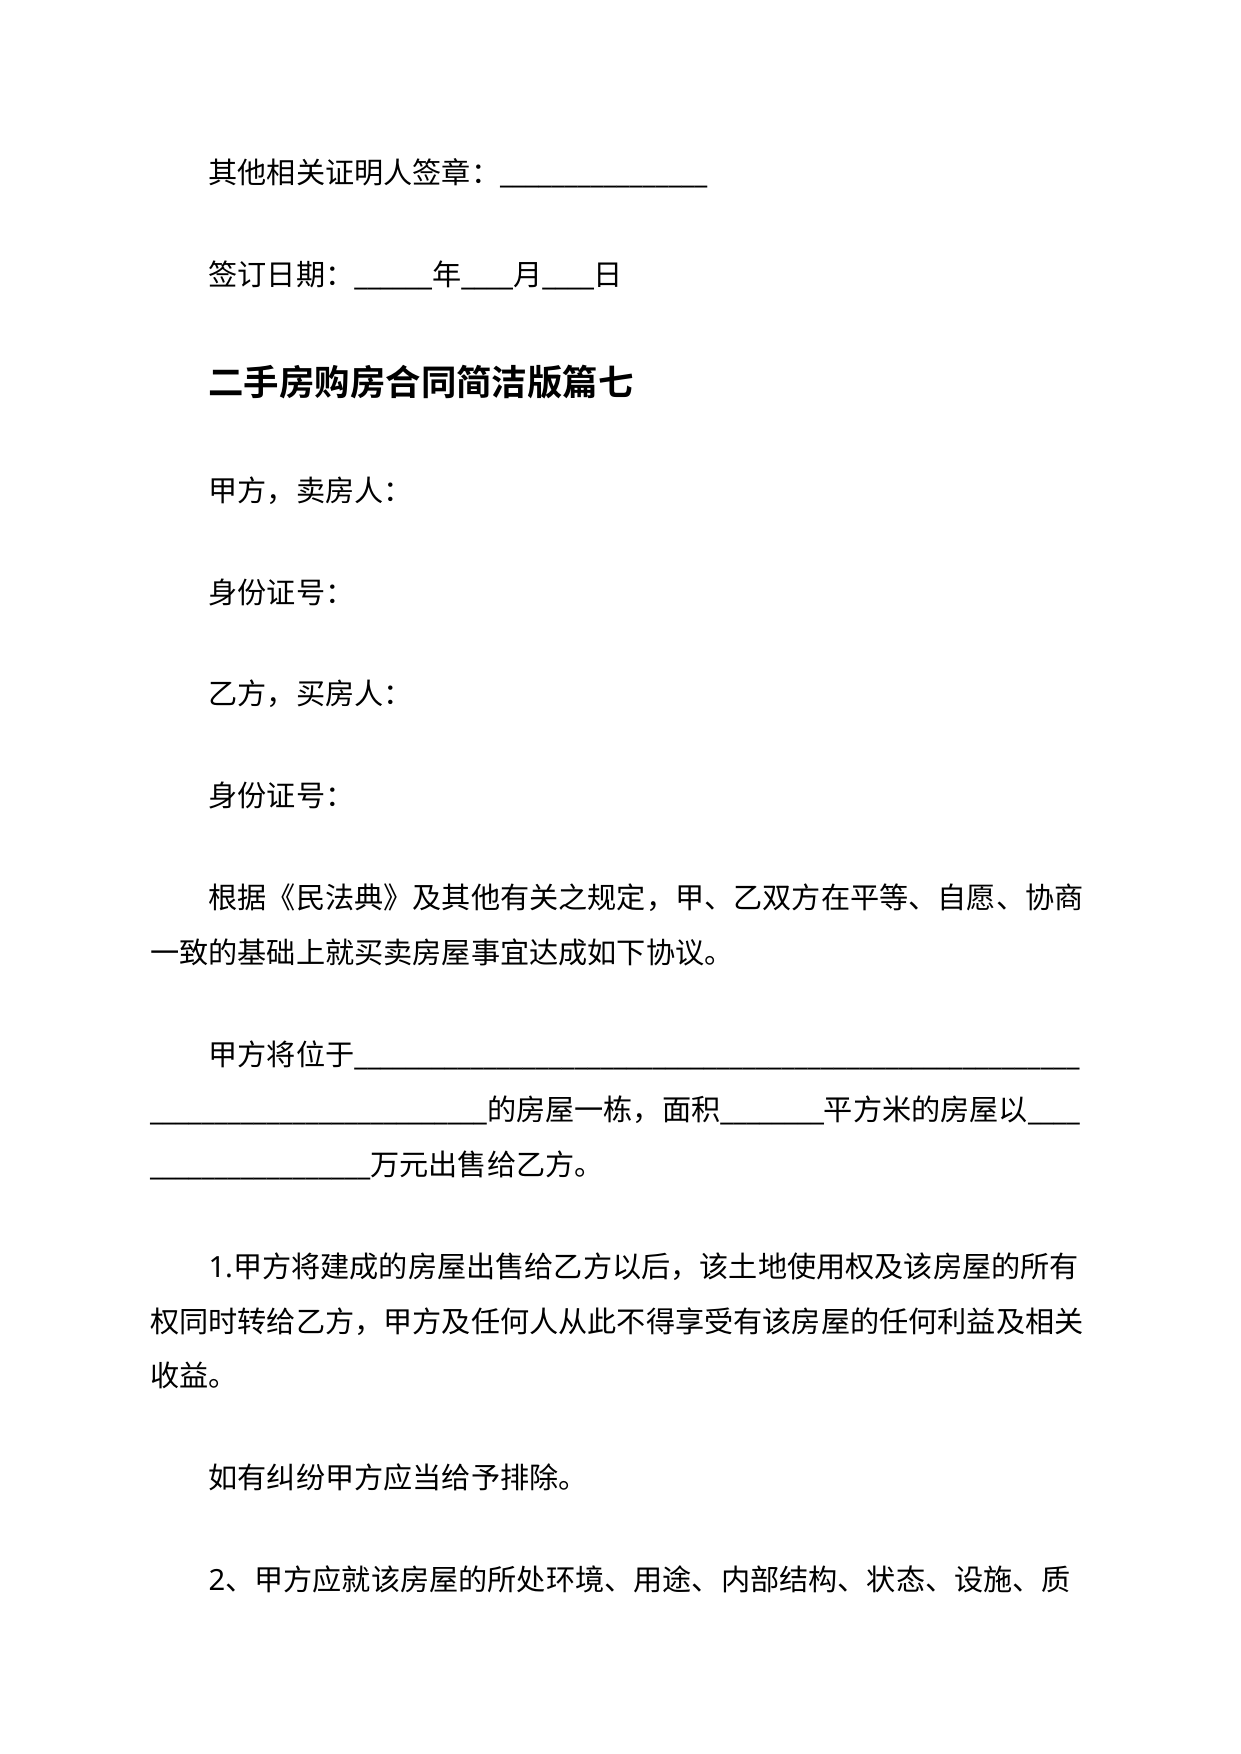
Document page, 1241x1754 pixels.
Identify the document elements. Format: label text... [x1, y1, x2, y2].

text 根据《民法典》及其他有关之规定，甲、乙双方在平等、自愿、协商一致的基础上就买卖房屋事宜达成如下协议。 [150, 874, 1090, 972]
text 1.甲方将建成的房屋出售给乙方以后，该土地使用权及该房屋的所有权同时转给乙方，甲方及任何人从此不得享受有该房屋的任何利益及相关收益。 [150, 1243, 1090, 1395]
text 甲方，卖房人： [150, 467, 1090, 510]
text 乙方，买房人： [150, 671, 1090, 713]
text 其他相关证明人签章：________________ [150, 150, 1090, 192]
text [150, 1557, 1090, 1599]
text 身份证号： [150, 773, 1090, 815]
text 二手房购房合同简洁版篇七 [150, 354, 1090, 405]
text 签订日期：______年____月____日 [150, 252, 1090, 294]
text 身份证号： [150, 569, 1090, 611]
text 甲方将位于__________________________________________________________________________________的房屋一栋，面积________平方米的房屋以_____________________万元出售给乙方。 [150, 1031, 1090, 1183]
text 如有纠纷甲方应当给予排除。 [150, 1455, 1090, 1497]
